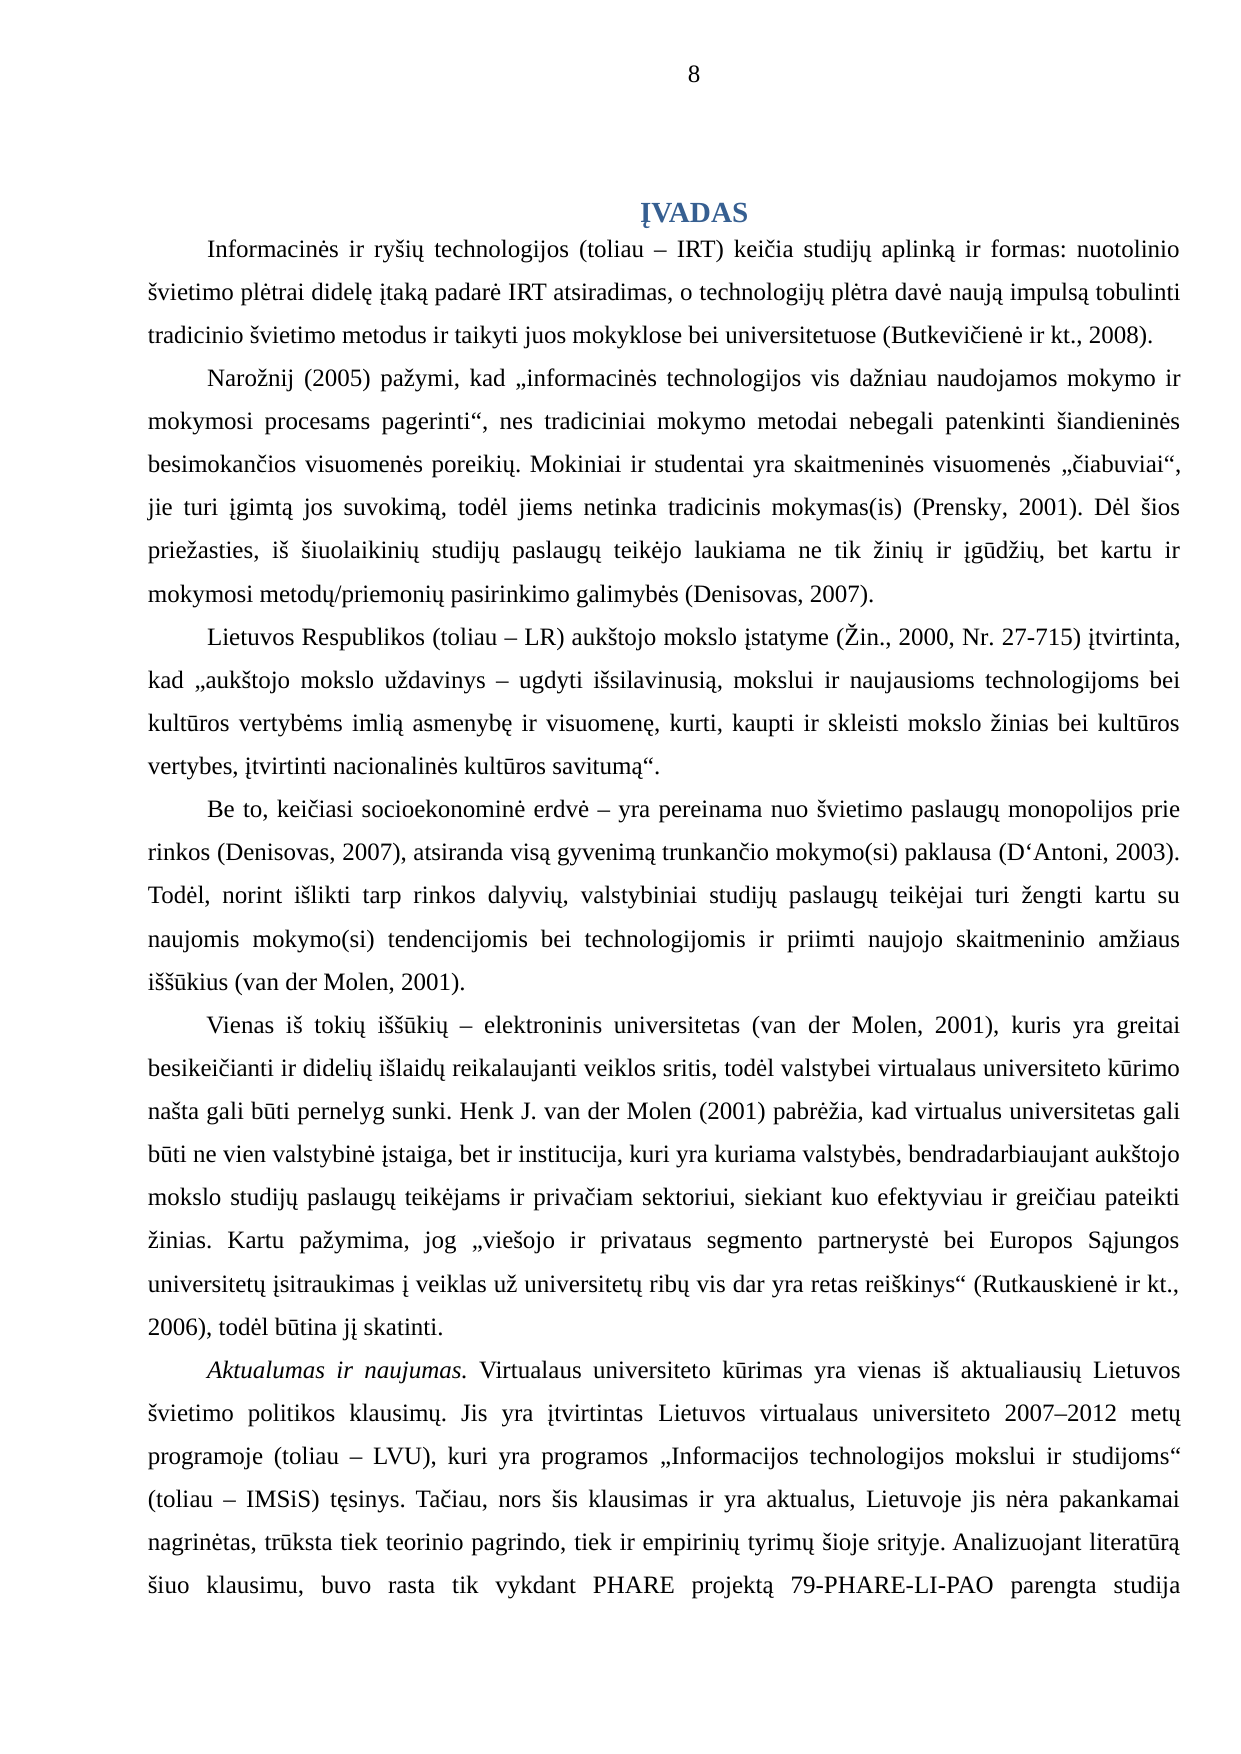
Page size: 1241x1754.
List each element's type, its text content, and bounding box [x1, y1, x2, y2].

text Vienas iš tokių iššūkių – elektroninis universitetas (van der Molen, 2001), kuris yra greitai besikeičianti ir didelių išlaidų reikalaujanti veiklos sritis, todėl valstybei virtualaus universiteto kūrimo našta gali būti pernelyg sunki. Henk J. van der Molen (2001) pabrėžia, kad virtualus universitetas gali būti ne vien valstybinė įstaiga, bet ir institucija, kuri yra kuriama valstybės, bendradarbiaujant aukštojo mokslo studijų paslaugų teikėjams ir privačiam sektoriui, siekiant kuo efektyviau ir greičiau pateikti žinias. Kartu pažymima, jog „viešojo ir privataus segmento partnerystė bei Europos Sąjungos universitetų įsitraukimas į veiklas už universitetų ribų vis dar yra retas reiškinys“ (Rutkauskienė ir kt., 2006), todėl būtina jį skatinti. [148, 1010, 1181, 1341]
text Lietuvos Respublikos (toliau – LR) aukštojo mokslo įstatyme (Žin., 2000, Nr. 27-715) įtvirtinta, kad „aukštojo mokslo uždavinys – ugdyti išsilavinusią, mokslui ir naujausioms technologijoms bei kultūros vertybėms imlią asmenybę ir visuomenę, kurti, kaupti ir skleisti mokslo žinias bei kultūros vertybes, įtvirtinti nacionalinės kultūros savitumą“. [148, 622, 1181, 780]
text Narožnij (2005) pažymi, kad „informacinės technologijos vis dažniau naudojamos mokymo ir mokymosi procesams pagerinti“, nes tradiciniai mokymo metodai nebegali patenkinti šiandieninės besimokančios visuomenės poreikių. Mokiniai ir studentai yra skaitmeninės visuomenės „čiabuviai“, jie turi įgimtą jos suvokimą, todėl jiems netinka tradicinis mokymas(is) (Prensky, 2001). Dėl šios priežasties, iš šiuolaikinių studijų paslaugų teikėjo laukiama ne tik žinių ir įgūdžių, bet kartu ir mokymosi metodų/priemonių pasirinkimo galimybės (Denisovas, 2007). [148, 363, 1181, 607]
text Be to, keičiasi socioekonominė erdvė – yra pereinama nuo švietimo paslaugų monopolijos prie rinkos (Denisovas, 2007), atsiranda visą gyvenimą trunkančio mokymo(si) paklausa (D‘Antoni, 2003). Todėl, norint išlikti tarp rinkos dalyvių, valstybiniai studijų paslaugų teikėjai turi žengti kartu su naujomis mokymo(si) tendencijomis bei technologijomis ir priimti naujojo skaitmeninio amžiaus iššūkius (van der Molen, 2001). [148, 794, 1181, 996]
text Informacinės ir ryšių technologijos (toliau – IRT) keičia studijų aplinką ir formas: nuotolinio švietimo plėtrai didelę įtaką padarė IRT atsiradimas, o technologijų plėtra davė naują impulsą tobulinti tradicinio švietimo metodus ir taikyti juos mokyklose bei universitetuose (Butkevičienė ir kt., 2008). [148, 234, 1181, 349]
subtitle Įvadas [148, 195, 1181, 229]
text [148, 1355, 1181, 1599]
